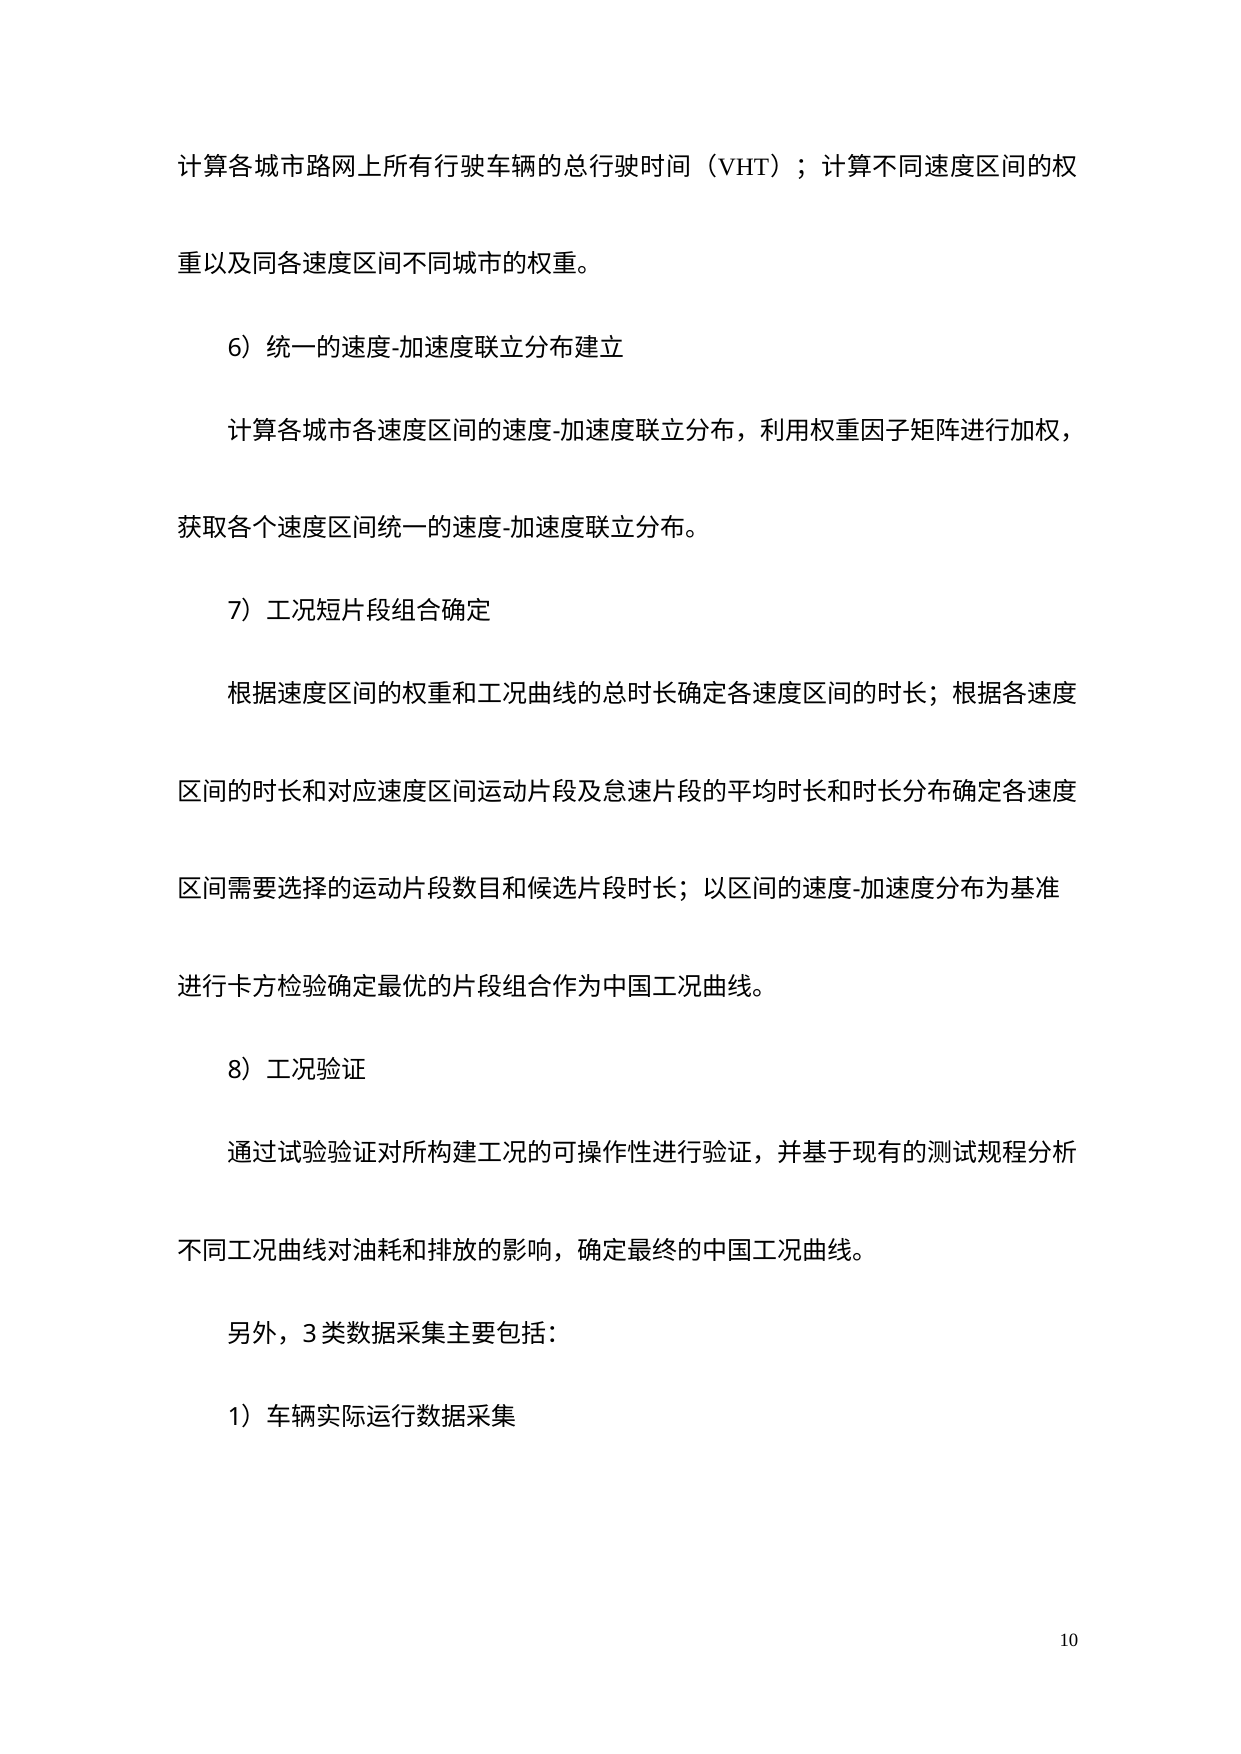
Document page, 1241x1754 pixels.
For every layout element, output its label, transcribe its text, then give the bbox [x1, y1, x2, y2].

text 7）工况短片段组合确定 [177, 576, 1078, 641]
text 计算各城市各速度区间的速度-加速度联立分布，利用权重因子矩阵进行加权，获取各个速度区间统一的速度-加速度联立分布。 [177, 396, 1078, 558]
text 通过试验验证对所构建工况的可操作性进行验证，并基于现有的测试规程分析不同工况曲线对油耗和排放的影响，确定最终的中国工况曲线。 [177, 1118, 1078, 1281]
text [177, 132, 1078, 294]
text 根据速度区间的权重和工况曲线的总时长确定各速度区间的时长；根据各速度区间的时长和对应速度区间运动片段及怠速片段的平均时长和时长分布确定各速度区间需要选择的运动片段数目和候选片段时长；以区间的速度-加速度分布为基准进行卡方检验确定最优的片段组合作为中国工况曲线。 [177, 659, 1078, 1017]
text 另外，3类数据采集主要包括： [177, 1299, 1078, 1364]
text 1）车辆实际运行数据采集 [177, 1382, 1078, 1447]
text 8）工况验证 [177, 1035, 1078, 1100]
text 6）统一的速度-加速度联立分布建立 [177, 313, 1078, 378]
